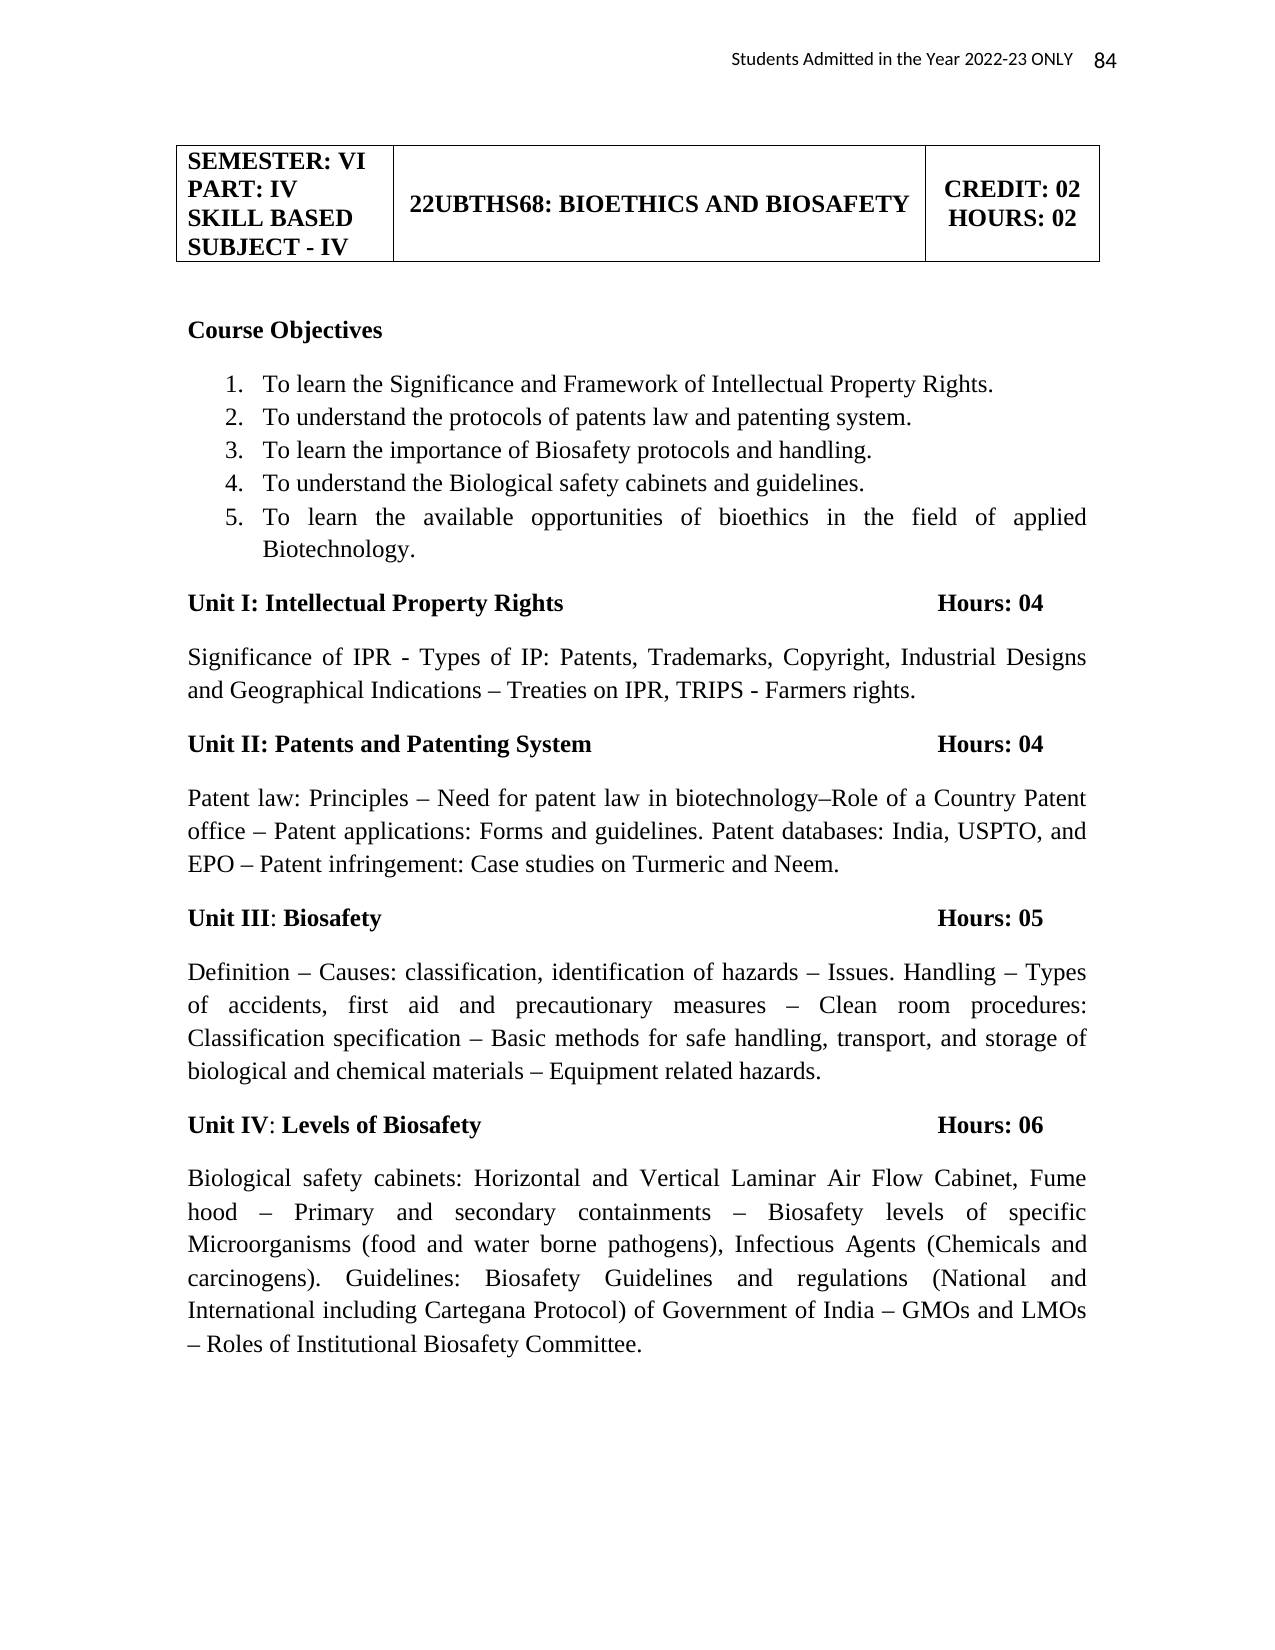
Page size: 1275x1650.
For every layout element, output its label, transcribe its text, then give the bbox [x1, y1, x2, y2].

text Unit III: Biosafety Hours: 05 [187, 903, 1088, 932]
text Biological safety cabinets: Horizontal and Vertical Laminar Air Flow Cabinet, Fume hood – Primary and secondary containments – Biosafety levels of specific Microorganisms (food and water borne pathogens), Infectious Agents (Chemicals and carcinogens). Guidelines: Biosafety Guidelines and regulations (National and International including Cartegana Protocol) of Government of India – GMOs and LMOs – Roles of Institutional Biosafety Committee. [187, 1163, 1088, 1357]
text Unit I: Intellectual Property Rights Hours: 04 [187, 588, 1088, 617]
text Patent law: Principles – Need for patent law in biotechnology–Role of a Country Patent office – Patent applications: Forms and guidelines. Patent databases: India, USPTO, and EPO – Patent infringement: Case studies on Turmeric and Neem. [187, 783, 1088, 878]
list To learn the Significance and Framework of Intellectual Property Rights. [225, 369, 1088, 398]
text Significance of IPR - Types of IP: Patents, Trademarks, Copyright, Industrial Designs and Geographical Indications – Treaties on IPR, TRIPS - Farmers rights. [187, 642, 1088, 704]
list To learn the available opportunities of bioethics in the field of applied Biotechnology. [225, 502, 1088, 563]
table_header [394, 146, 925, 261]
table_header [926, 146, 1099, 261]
text Unit IV: Levels of Biosafety Hours: 06 [187, 1110, 1088, 1138]
text Definition – Causes: classification, identification of hazards – Issues. Handling – Types of accidents, first aid and precautionary measures – Clean room procedures: Classification specification – Basic methods for safe handling, transport, and storage of biological and chemical materials – Equipment related hazards. [187, 957, 1088, 1084]
text Course Objectives [187, 316, 1088, 344]
list To understand the protocols of patents law and patenting system. [225, 402, 1088, 431]
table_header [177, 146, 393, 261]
text Unit II: Patents and Patenting System Hours: 04 [187, 729, 1088, 758]
list To learn the importance of Biosafety protocols and handling. [225, 436, 1088, 464]
list To understand the Biological safety cabinets and guidelines. [225, 468, 1088, 497]
